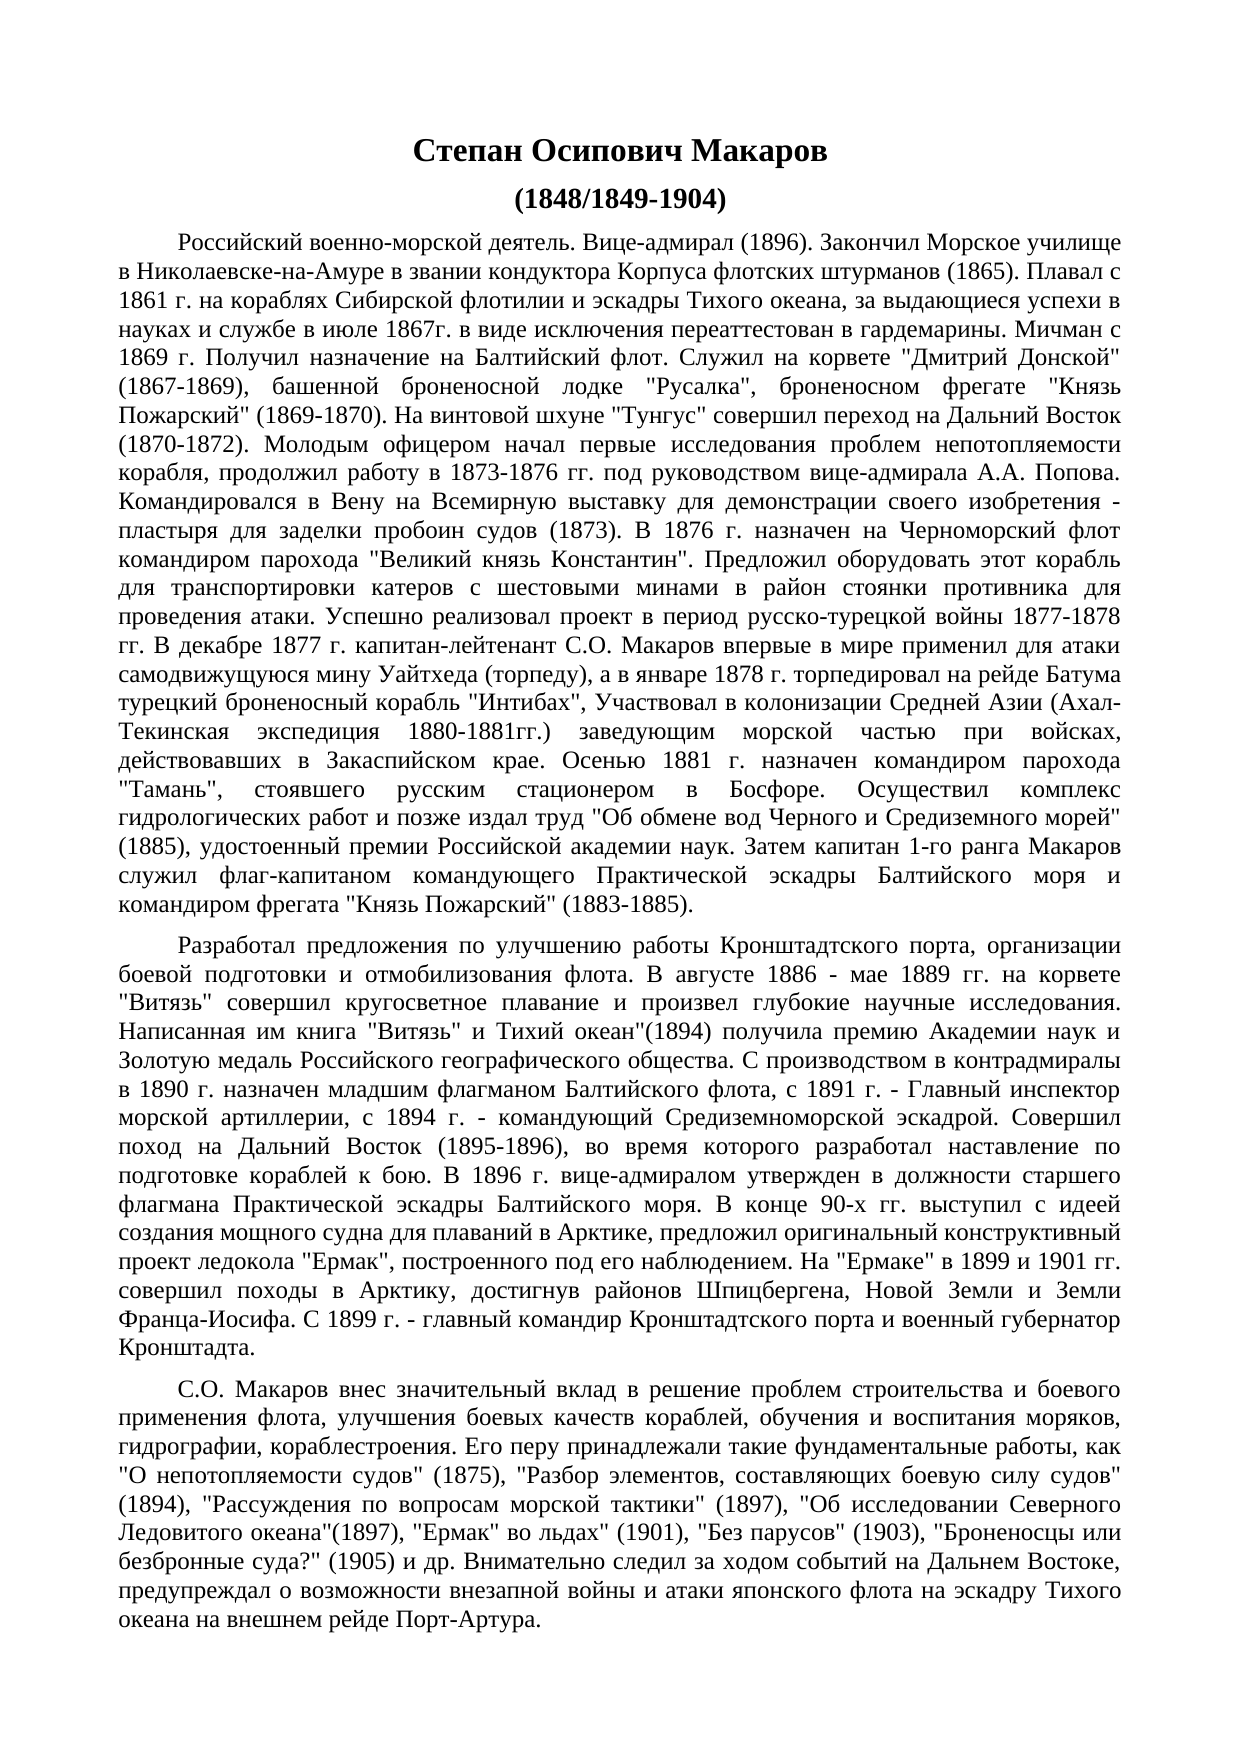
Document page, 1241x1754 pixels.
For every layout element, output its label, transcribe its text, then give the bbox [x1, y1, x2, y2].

text Российский военно-морской деятель. Вице-адмирал (1896). Закончил Морское училище в Николаевске-на-Амуре в звании кондуктора Корпуса флотских штурманов (1865). Плавал с 1861 г. на кораблях Сибирской флотилии и эскадры Тихого океана, за выдающиеся успехи в науках и службе в июле 1867г. в виде исключения переаттестован в гардемарины. Мичман с 1869 г. Получил назначение на Балтийский флот. Служил на корвете "Дмитрий Донской" (1867-1869), башенной броненосной лодке "Русалка", броненосном фрегате "Князь Пожарский" (1869-1870). На винтовой шхуне "Тунгус" совершил переход на Дальний Восток (1870-1872). Молодым офицером начал первые исследования проблем непотопляемости корабля, продолжил работу в 1873-1876 гг. под руководством вице-адмирала А.А. Попова. Командировался в Вену на Всемирную выставку для демонстрации своего изобретения - пластыря для заделки пробоин судов (1873). В 1876 г. назначен на Черноморский флот командиром парохода "Великий князь Константин". Предложил оборудовать этот корабль для транспортировки катеров с шестовыми минами в район стоянки противника для проведения атаки. Успешно реализовал проект в период русско-турецкой войны 1877-1878 гг. В декабре 1877 г. капитан-лейтенант С.О. Макаров впервые в мире применил для атаки самодвижущуюся мину Уайтхеда (торпеду), а в январе 1878 г. торпедировал на рейде Батума турецкий броненосный корабль "Интибах", Участвовал в колонизации Средней Азии (Ахал-Текинская экспедиция 1880-1881гг.) заведующим морской частью при войсках, действовавших в Закаспийском крае. Осенью 1881 г. назначен командиром парохода "Тамань", стоявшего русским стационером в Босфоре. Осуществил комплекс гидрологических работ и позже издал труд "Об обмене вод Черного и Средиземного морей" (1885), удостоенный премии Российской академии наук. Затем капитан 1-го ранга Макаров служил флаг-капитаном командующего Практической эскадры Балтийского моря и командиром фрегата "Князь Пожарский" (1883-1885). [118, 227, 1122, 917]
text Степан Осипович Макаров [118, 131, 1122, 169]
text С.О. Макаров внес значительный вклад в решение проблем строительства и боевого применения флота, улучшения боевых качеств кораблей, обучения и воспитания моряков, гидрографии, кораблестроения. Его перу принадлежали такие фундаментальные работы, как "О непотопляемости судов" (1875), "Разбор элементов, составляющих боевую силу судов" (1894), "Рассуждения по вопросам морской тактики" (1897), "Об исследовании Северного Ледовитого океана"(1897), "Ермак" во льдах" (1901), "Без парусов" (1903), "Броненосцы или безбронные суда?" (1905) и др. Внимательно следил за ходом событий на Дальнем Востоке, предупреждал о возможности внезапной войны и атаки японского флота на эскадру Тихого океана на внешнем рейде Порт-Артура. [118, 1374, 1122, 1632]
text Разработал предложения по улучшению работы Кронштадтского порта, организации боевой подготовки и отмобилизования флота. В августе 1886 - мае 1889 гг. на корвете "Витязь" совершил кругосветное плавание и произвел глубокие научные исследования. Написанная им книга "Витязь" и Тихий океан"(1894) получила премию Академии наук и Золотую медаль Российского географического общества. С производством в контрадмиралы в 1890 г. назначен младшим флагманом Балтийского флота, с 1891 г. - Главный инспектор морской артиллерии, с 1894 г. - командующий Средиземноморской эскадрой. Совершил поход на Дальний Восток (1895-1896), во время которого разработал наставление по подготовке кораблей к бою. В 1896 г. вице-адмиралом утвержден в должности старшего флагмана Практической эскадры Балтийского моря. В конце 90-х гг. выступил с идеей создания мощного судна для плаваний в Арктике, предложил оригинальный конструктивный проект ледокола "Ермак", построенного под его наблюдением. На "Ермаке" в 1899 и 1901 гг. совершил походы в Арктику, достигнув районов Шпицбергена, Новой Земли и Земли Франца-Иосифа. С 1899 г. - главный командир Кронштадтского порта и военный губернатор Кронштадта. [118, 930, 1122, 1361]
text (1848/1849-1904) [118, 181, 1122, 215]
